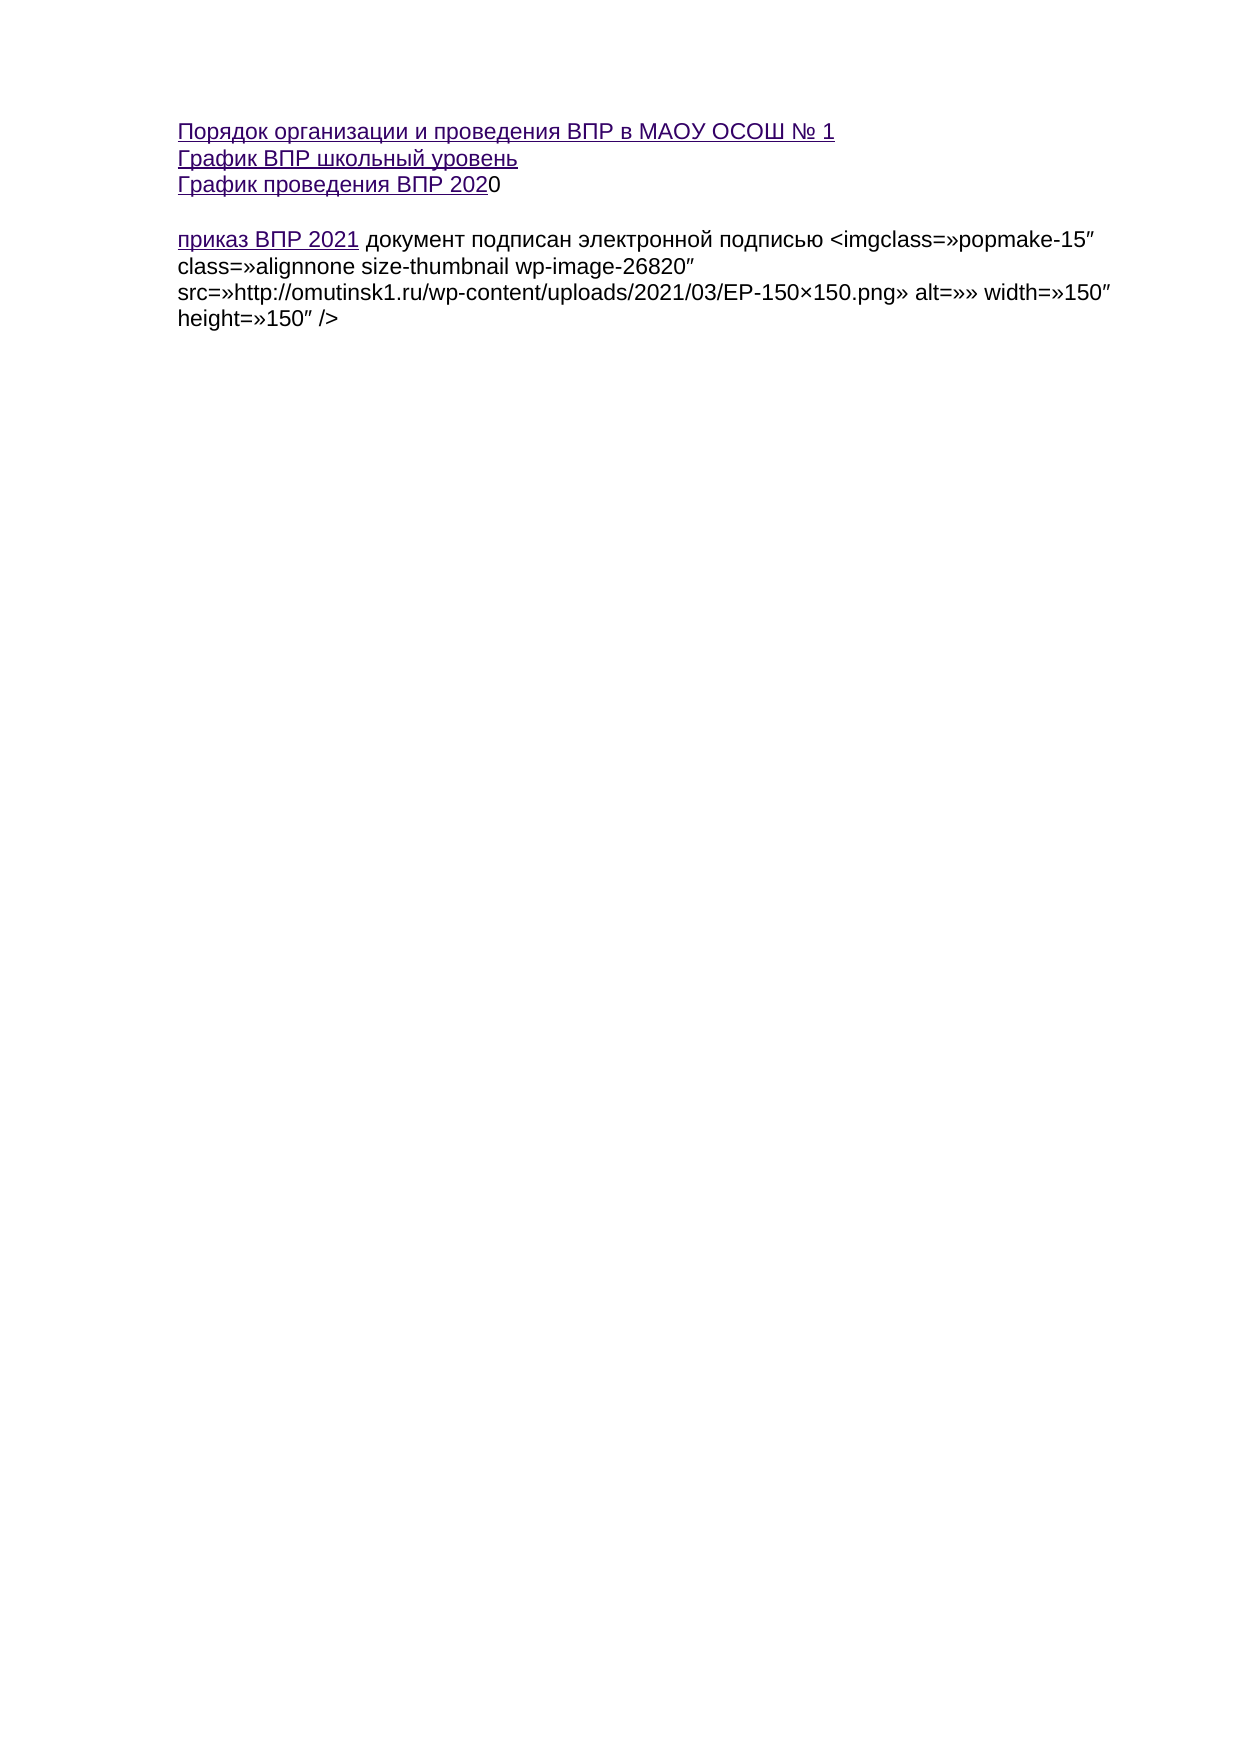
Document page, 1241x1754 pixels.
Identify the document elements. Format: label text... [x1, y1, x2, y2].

text приказ ВПР 2021 документ подписан электронной подписью <imgclass=»popmake-15″ class=»alignnone size-thumbnail wp-image-26820″ src=»http://omutinsk1.ru/wp-content/uploads/2021/03/EP-150×150.png» alt=»» width=»150″ height=»150″ /> [177, 226, 1152, 332]
text Порядок организации и проведения ВПР в МАОУ ОСОШ № 1 График ВПР школьный уровень График проведения ВПР 2020 [177, 118, 1152, 197]
